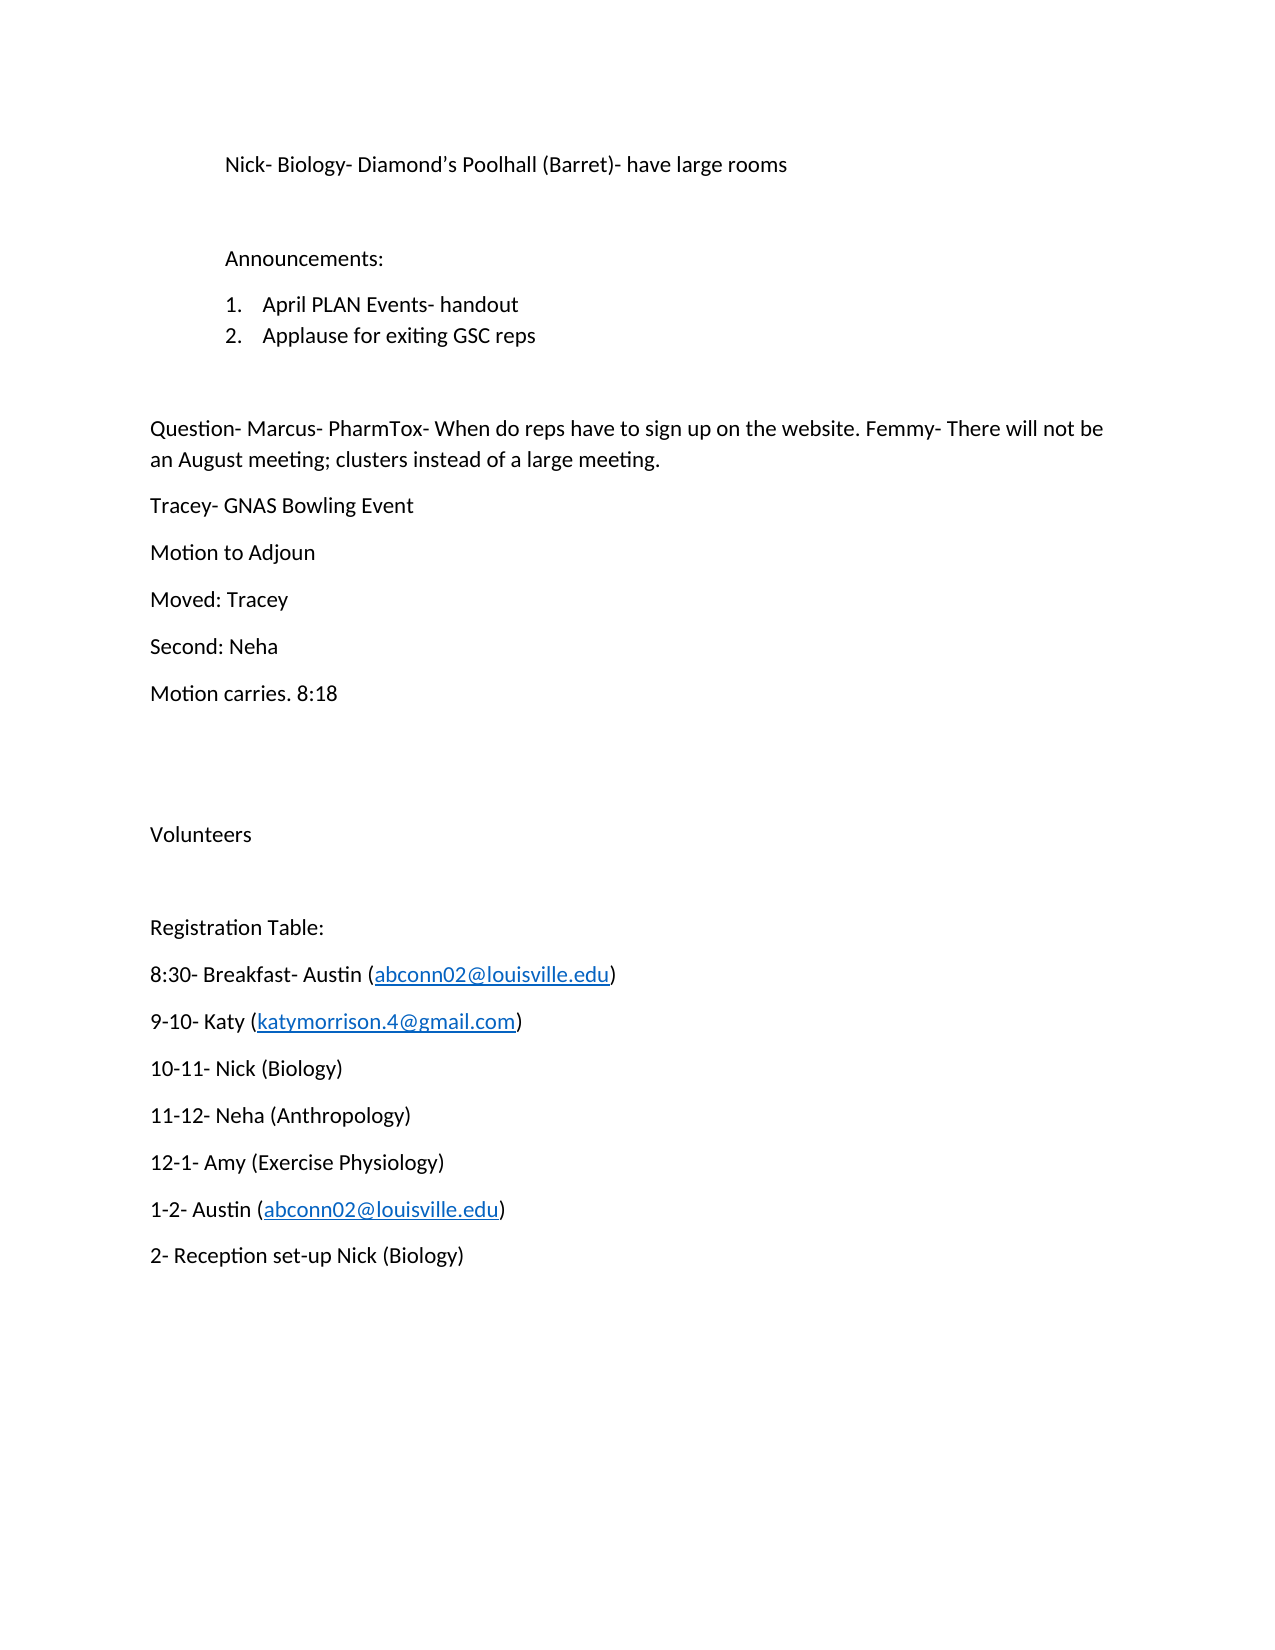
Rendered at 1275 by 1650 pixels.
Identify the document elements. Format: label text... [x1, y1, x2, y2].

text 1-2- Austin (abconn02@louisville.edu) [150, 1195, 1125, 1223]
text Nick- Biology- Diamond’s Poolhall (Barret)- have large rooms [225, 150, 1125, 178]
text Tracey- GNAS Bowling Event [150, 492, 1125, 520]
list April PLAN Events- handout [225, 291, 1125, 319]
text Second: Neha [150, 632, 1125, 660]
text 11-12- Neha (Anthropology) [150, 1101, 1125, 1129]
text Question- Marcus- PharmTox- When do reps have to sign up on the website. Femmy- There will not be an August meeting; clusters instead of a large meeting. [150, 414, 1125, 473]
text 10-11- Nick (Biology) [150, 1054, 1125, 1082]
text 12-1- Amy (Exercise Physiology) [150, 1148, 1125, 1176]
list Applause for exiting GSC reps [225, 321, 1125, 349]
text 9-10- Katy (katymorrison.4@gmail.com) [150, 1007, 1125, 1035]
text Motion to Adjoun [150, 538, 1125, 567]
text Announcements: [225, 244, 1125, 272]
text Registration Table: [150, 913, 1125, 942]
text Volunteers [150, 820, 1125, 848]
text 2- Reception set-up Nick (Biology) [150, 1242, 1125, 1270]
text 8:30- Breakfast- Austin (abconn02@louisville.edu) [150, 960, 1125, 988]
text Moved: Tracey [150, 585, 1125, 613]
text Motion carries. 8:18 [150, 679, 1125, 707]
